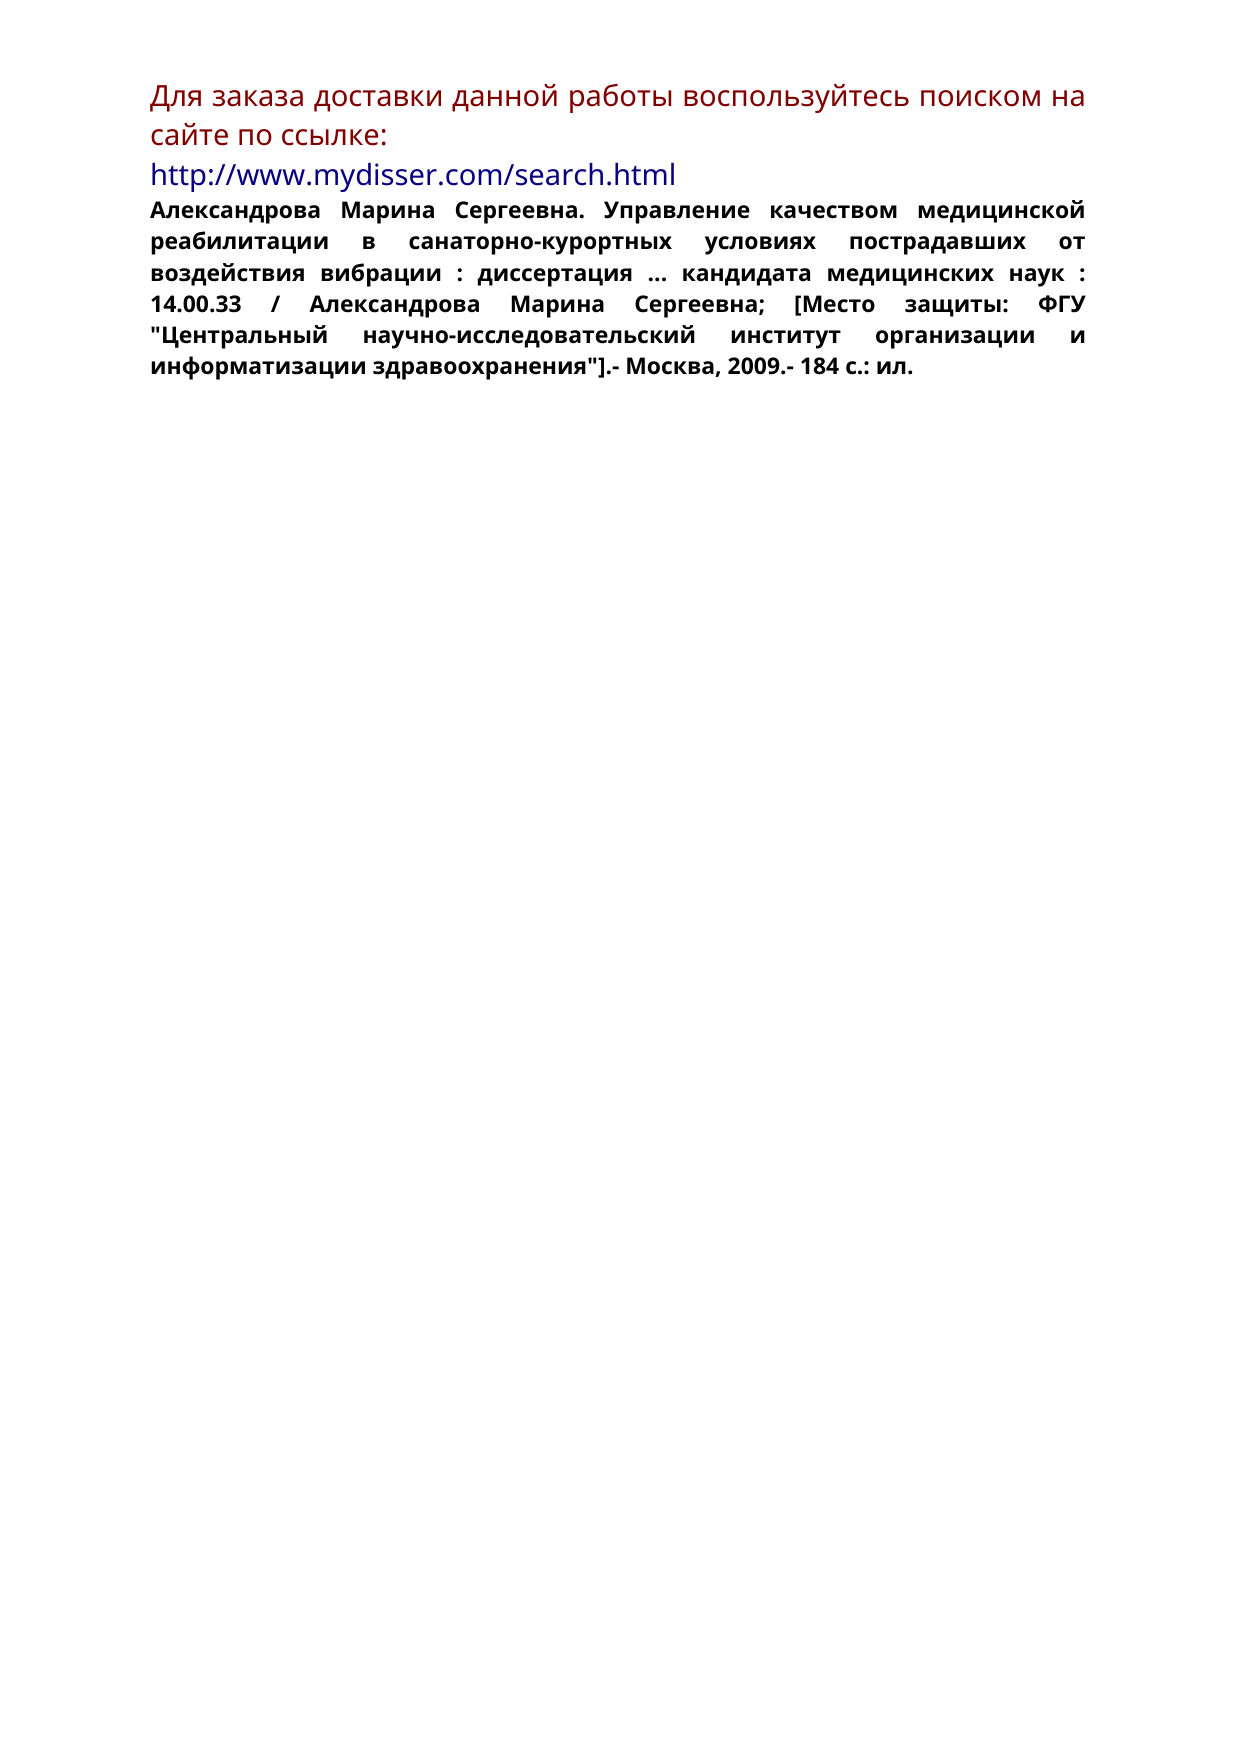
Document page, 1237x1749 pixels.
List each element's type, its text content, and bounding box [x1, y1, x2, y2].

text Александрова Марина Сергеевна. Управление качеством медицинской реабилитации в санаторно-курортных условиях пострадавших от воздействия вибрации : диссертация ... кандидата медицинских наук : 14.00.33 / Александрова Марина Сергеевна; [Место защиты: ФГУ "Центральный научно-исследовательский институт организации и информатизации здравоохранения"].- Москва, 2009.- 184 с.: ил. [150, 194, 1086, 382]
